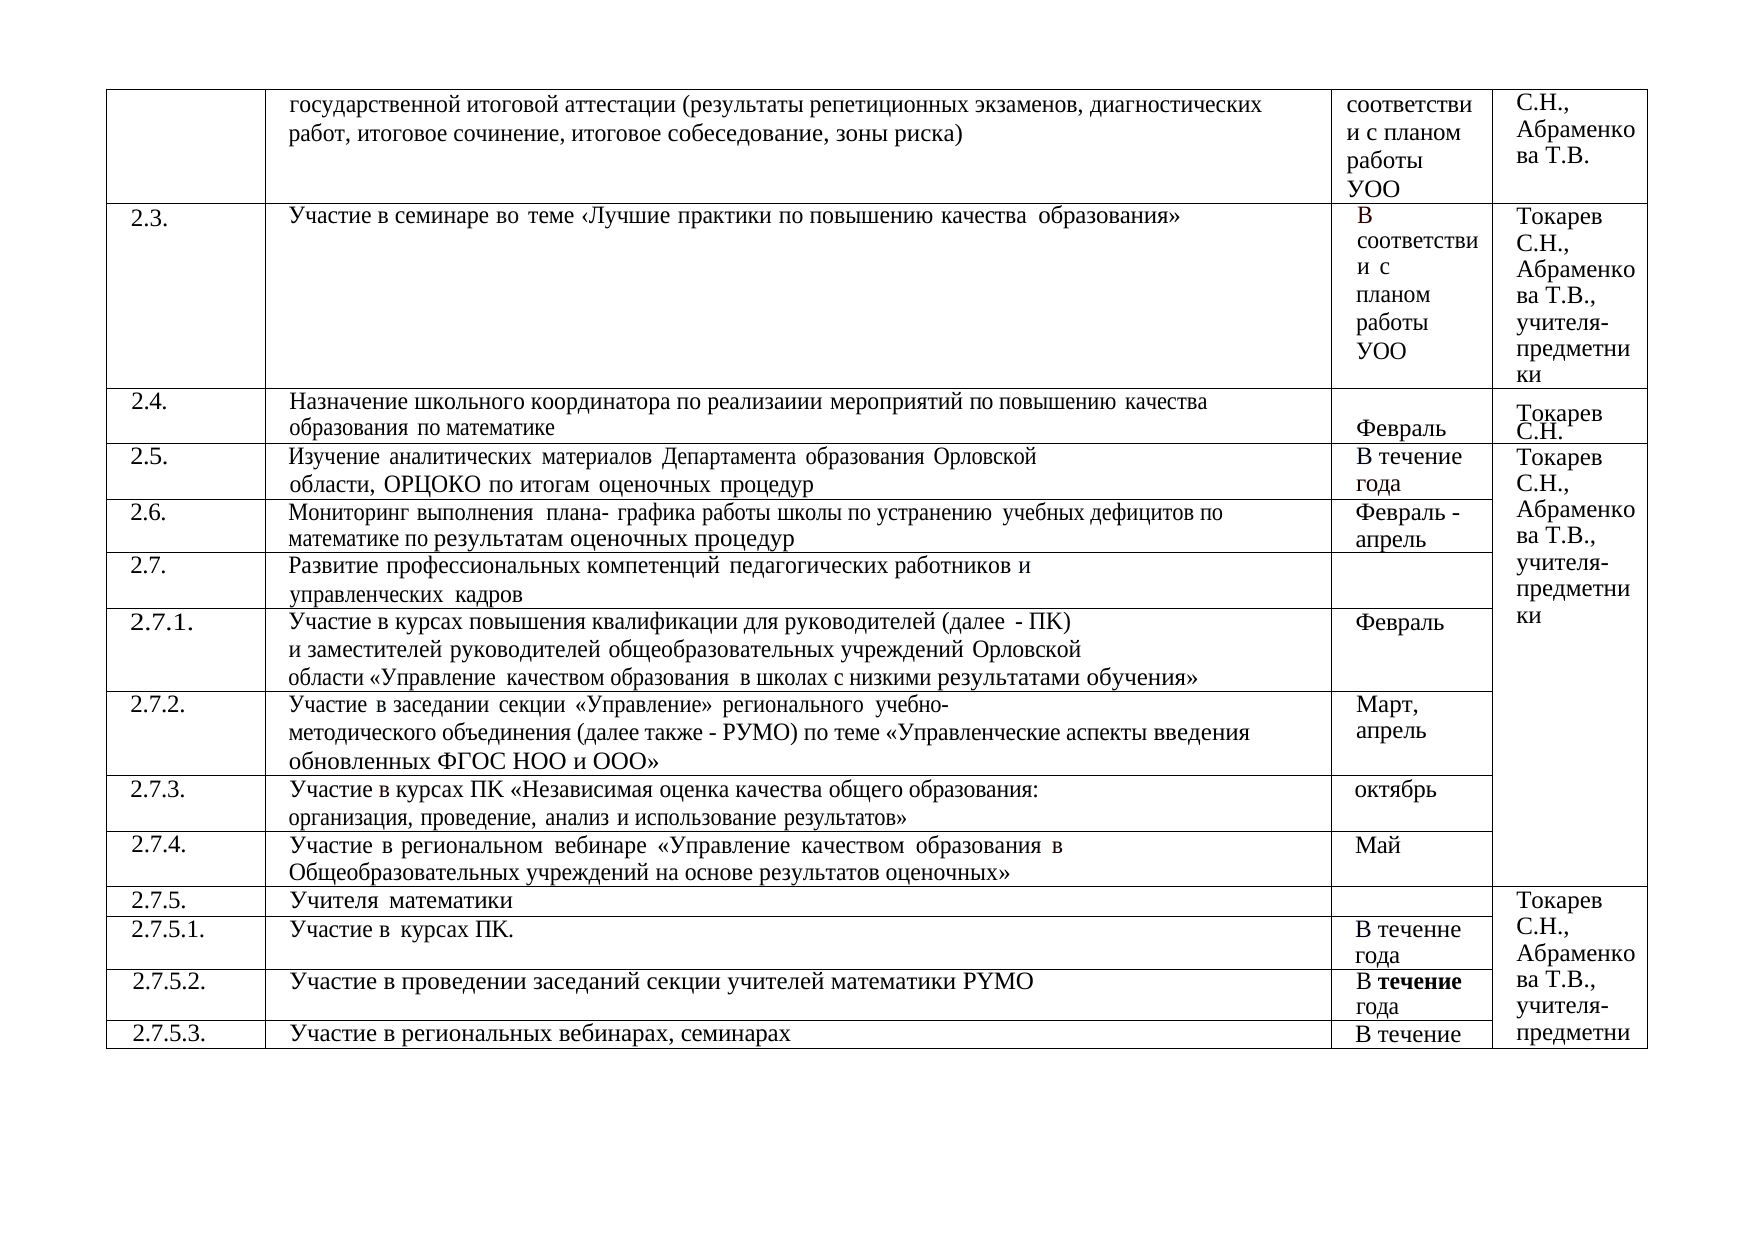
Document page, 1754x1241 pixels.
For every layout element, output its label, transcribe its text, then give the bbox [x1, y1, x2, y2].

table_cell Участие в курсах ПK «Независимая оценка качества общего образования: организация, проведение, анализ и использование результатов» [266, 776, 1331, 831]
table_cell Токарев С.Н. [1493, 389, 1647, 443]
table_cell В соответствии с планом paбoты УOO [1332, 204, 1492, 388]
table_cell октябрь [1332, 776, 1492, 831]
table_cell В теченне года [1332, 917, 1492, 968]
table_cell 2.6. [107, 500, 265, 552]
table_cell 2.7.5. [107, 887, 265, 916]
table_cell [266, 1021, 1331, 1047]
table_cell В течение года [1332, 1021, 1492, 1047]
table_cell Февраль [1332, 609, 1492, 691]
table_cell Учителя математики [266, 887, 1331, 916]
table_cell В течение года [1332, 970, 1492, 1020]
table_cell 2.7.5.2. [107, 970, 265, 1020]
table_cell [1493, 887, 1647, 1047]
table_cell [1493, 90, 1647, 202]
table_cell Май [1332, 832, 1492, 886]
table_cell В течение года [1332, 444, 1492, 499]
table_cell Участие в курсах повышения квалификации для руководителей (далее - ПK) и заместителей руководителей общеобразовательных учреждений Орловской области «Управление качеством образования в школах с низкими результатами обучения» [266, 609, 1331, 691]
table_cell [107, 90, 265, 202]
table_cell 2.7. [107, 553, 265, 608]
table_cell Участие в заседании секции «Управление» регионального учебно- методического объединения (далее также - PУMO) по теме «Управленческие аспекты введения обновленных ФГОС HOO и ООО» [266, 692, 1331, 775]
table_cell 2.3. [107, 204, 265, 388]
table_cell Участие в проведении заседаний секции учителей математики PYMO [266, 970, 1331, 1020]
table_cell 2.7.5.1. [107, 917, 265, 968]
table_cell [1332, 90, 1492, 202]
table_cell [1332, 887, 1492, 916]
table_cell Токарев С.Н., Абраменкова Т.В., учителя-предметники [1493, 444, 1647, 886]
table_cell 2.7.5.3. [107, 1021, 265, 1047]
table_cell [1332, 553, 1492, 608]
table_cell Назначение школьного координатора по реализаиии мероприятий по повышению качества образования по математике [266, 389, 1331, 443]
table_cell Развитие профессиональных компетенций педагогических работников и управленческих кадров [266, 553, 1331, 608]
table_cell 2.7.1. [107, 609, 265, 691]
table_cell Участие в курсах ПK. [266, 917, 1331, 968]
table_cell Февраль [1332, 389, 1492, 443]
table_cell 2.4. [107, 389, 265, 443]
table_cell Токарев С.Н., Абраменкова Т.В., учителя-предметники [1493, 204, 1647, 388]
table_cell Участие в семинаре во теме ‹Лучшие практики по повышению качества образования» [266, 204, 1331, 388]
table_cell 2.5. [107, 444, 265, 499]
table_cell Mapт, апрель [1332, 692, 1492, 775]
table_cell 2.7.4. [107, 832, 265, 886]
table_cell 2.7.3. [107, 776, 265, 831]
table_cell Участие в региональном вебинаре «Управление качеством образования в Общеобразовательных учреждений на основе результатов оценочных» [266, 832, 1331, 886]
table_cell 2.7.2. [107, 692, 265, 775]
table_cell Февраль - апрель [1332, 500, 1492, 552]
table_cell Изучение аналитических материалов Департамента образования Орловской области, ОРЦОКО по итогам оценочных процедур [266, 444, 1331, 499]
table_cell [266, 90, 1331, 202]
table_cell Мониторинг выполнения плана- графика работы школы по устранению учебных дефицитов по математике по результатам оценочных процедур [266, 500, 1331, 552]
